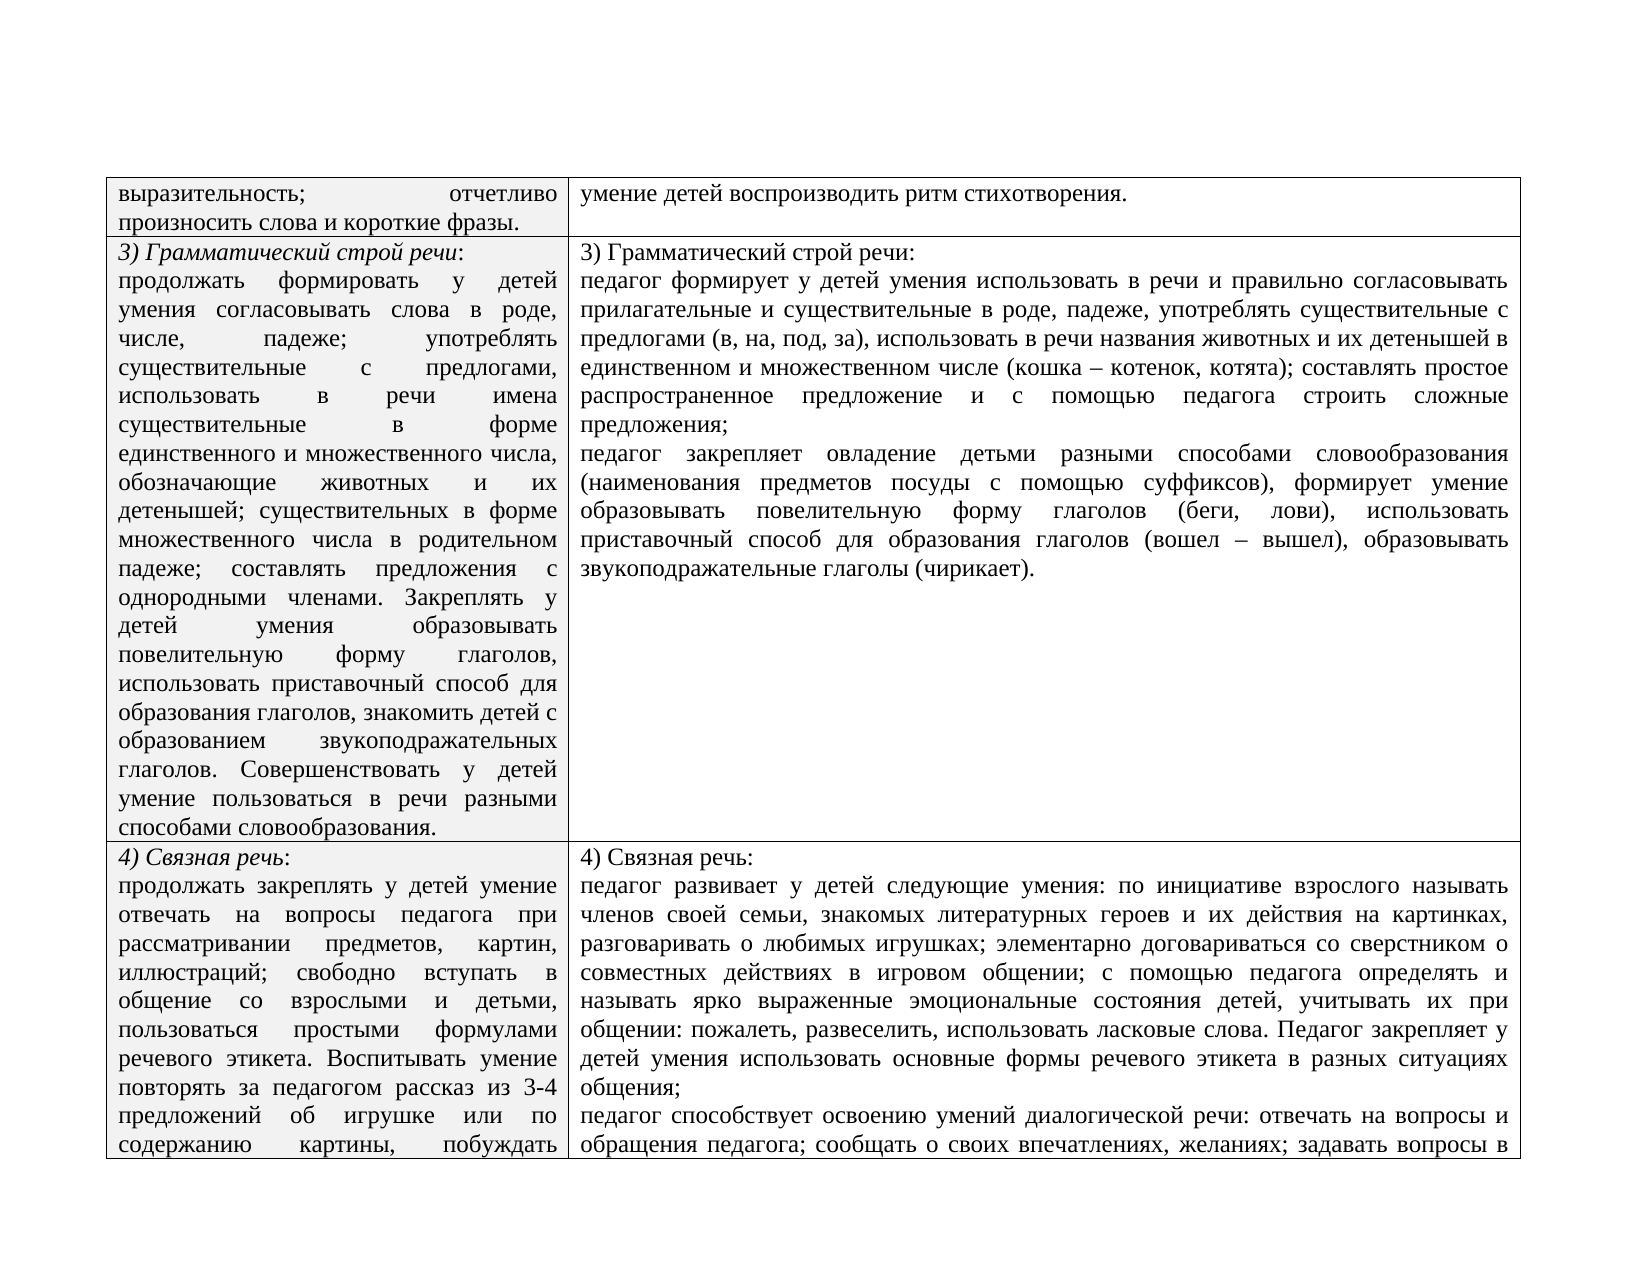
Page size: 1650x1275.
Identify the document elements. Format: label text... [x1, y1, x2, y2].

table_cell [569, 842, 1520, 1158]
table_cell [107, 842, 568, 1158]
table_cell 3) Грамматический строй речи: продолжать формировать у детей умения согласовывать слова в роде, числе, падеже; употреблять существительные с предлогами, использовать в речи имена существительные в форме единственного и множественного числа, обозначающие животных и их детенышей; существительных в форме множественного числа в родительном падеже; составлять предложения с однородными членами. Закреплять у детей умения образовывать повелительную форму глаголов, использовать приставочный способ для образования глаголов, знакомить детей с образованием звукоподражательных глаголов. Совершенствовать у детей умение пользоваться в речи разными способами словообразования. [107, 237, 568, 841]
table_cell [569, 178, 1520, 236]
table_cell 3) Грамматический строй речи: педагог формирует у детей умения использовать в речи и правильно согласовывать прилагательные и существительные в роде, падеже, употреблять существительные с предлогами (в, на, под, за), использовать в речи названия животных и их детенышей в единственном и множественном числе (кошка ‒ котенок, котята); составлять простое распространенное предложение и с помощью педагога строить сложные предложения; педагог закрепляет овладение детьми разными способами словообразования (наименования предметов посуды с помощью суффиксов), формирует умение образовывать повелительную форму глаголов (беги, лови), использовать приставочный способ для образования глаголов (вошел – вышел), образовывать звукоподражательные глаголы (чирикает). [569, 237, 1520, 841]
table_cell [107, 178, 568, 236]
